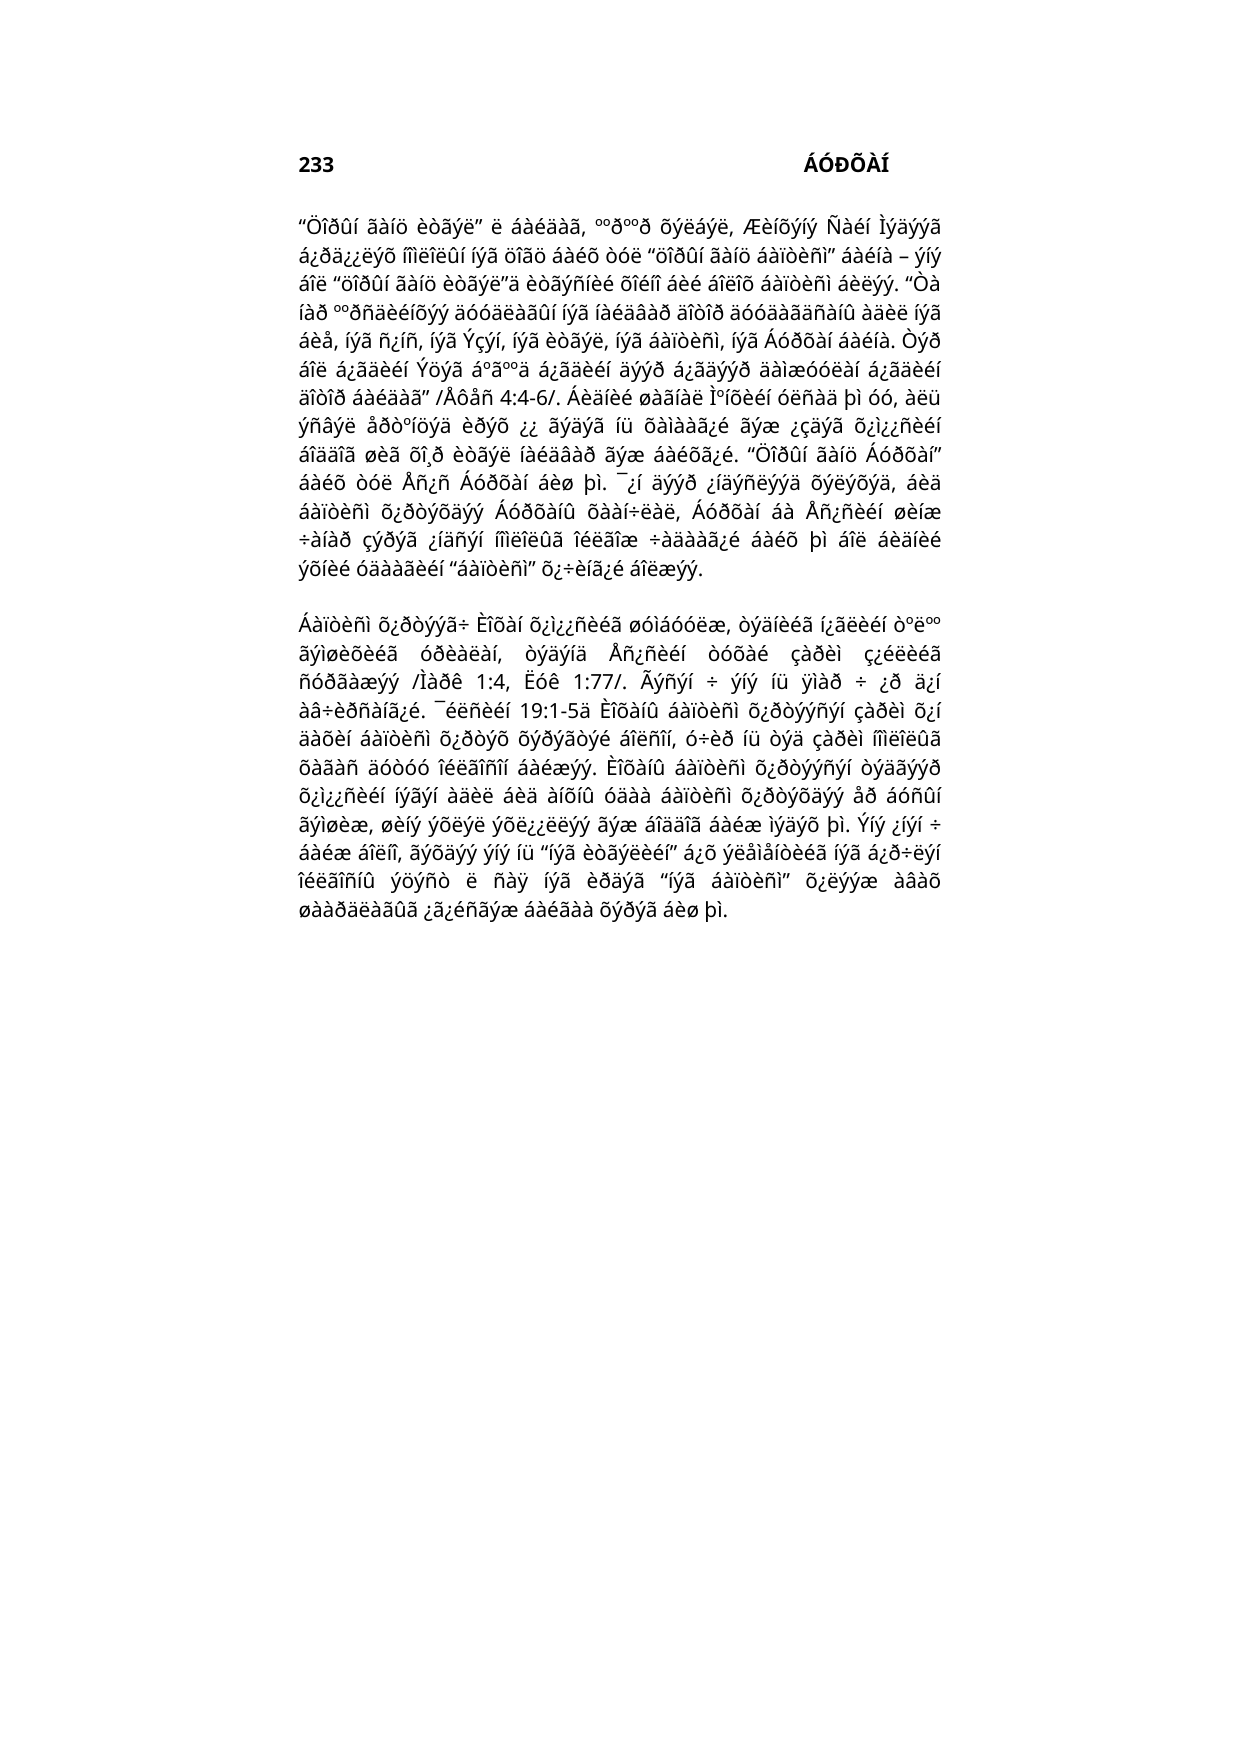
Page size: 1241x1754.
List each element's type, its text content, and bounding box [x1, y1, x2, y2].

text Áàïòèñì õ¿ðòýýã÷ Èîõàí õ¿ì¿¿ñèéã øóìáóóëæ, òýäíèéã í¿ãëèéí òºëºº ãýìøèõèéã óðèàëàí, òýäýíä Åñ¿ñèéí òóõàé çàðèì ç¿éëèéã ñóðãàæýý /Ìàðê 1:4, Ëóê 1:77/. Ãýñýí ÷ ýíý íü ÿìàð ÷ ¿ð ä¿í àâ÷èðñàíã¿é. ¯éëñèéí 19:1-5ä Èîõàíû áàïòèñì õ¿ðòýýñýí çàðèì õ¿í äàõèí áàïòèñì õ¿ðòýõ õýðýãòýé áîëñîí, ó÷èð íü òýä çàðèì íîìëîëûã õàãàñ äóòóó îéëãîñîí áàéæýý. Èîõàíû áàïòèñì õ¿ðòýýñýí òýäãýýð õ¿ì¿¿ñèéí íýãýí àäèë áèä àíõíû óäàà áàïòèñì õ¿ðòýõäýý åð áóñûí ãýìøèæ, øèíý ýõëýë ýõë¿¿ëëýý ãýæ áîääîã áàéæ ìýäýõ þì. Ýíý ¿íýí ÷ áàéæ áîëíî, ãýõäýý ýíý íü “íýã èòãýëèéí” á¿õ ýëåìåíòèéã íýã á¿ð÷ëýí îéëãîñíû ýöýñò ë ñàÿ íýã èðäýã “íýã áàïòèñì” õ¿ëýýæ àâàõ øààðäëàãûã ¿ã¿éñãýæ áàéãàà õýðýã áèø þì. [298, 611, 942, 923]
text “Öîðûí ãàíö èòãýë” ë áàéäàã, ººðººð õýëáýë, Æèíõýíý Ñàéí Ìýäýýã á¿ðä¿¿ëýõ íîìëîëûí íýã öîãö áàéõ òóë “öîðûí ãàíö áàïòèñì” áàéíà – ýíý áîë “öîðûí ãàíö èòãýë”ä èòãýñíèé õîéíî áèé áîëîõ áàïòèñì áèëýý. “Òà íàð ººðñäèéíõýý äóóäëàãûí íýã íàéäâàð äîòîð äóóäàãäñàíû àäèë íýã áèå, íýã ñ¿íñ, íýã Ýçýí, íýã èòãýë, íýã áàïòèñì, íýã Áóðõàí áàéíà. Òýð áîë á¿ãäèéí Ýöýã áºãººä á¿ãäèéí äýýð á¿ãäýýð äàìæóóëàí á¿ãäèéí äîòîð áàéäàã” /Åôåñ 4:4-6/. Áèäíèé øàãíàë Ìºíõèéí óëñàä þì óó, àëü ýñâýë åðòºíöýä èðýõ ¿¿ ãýäýã íü õàìààã¿é ãýæ ¿çäýã õ¿ì¿¿ñèéí áîääîã øèã õî¸ð èòãýë íàéäâàð ãýæ áàéõã¿é. “Öîðûí ãàíö Áóðõàí” áàéõ òóë Åñ¿ñ Áóðõàí áèø þì. ¯¿í äýýð ¿íäýñëýýä õýëýõýä, áèä áàïòèñì õ¿ðòýõäýý Áóðõàíû õààí÷ëàë, Áóðõàí áà Åñ¿ñèéí øèíæ ÷àíàð çýðýã ¿íäñýí íîìëîëûã îéëãîæ ÷àäààã¿é áàéõ þì áîë áèäíèé ýõíèé óäààãèéí “áàïòèñì” õ¿÷èíã¿é áîëæýý. [298, 212, 942, 582]
